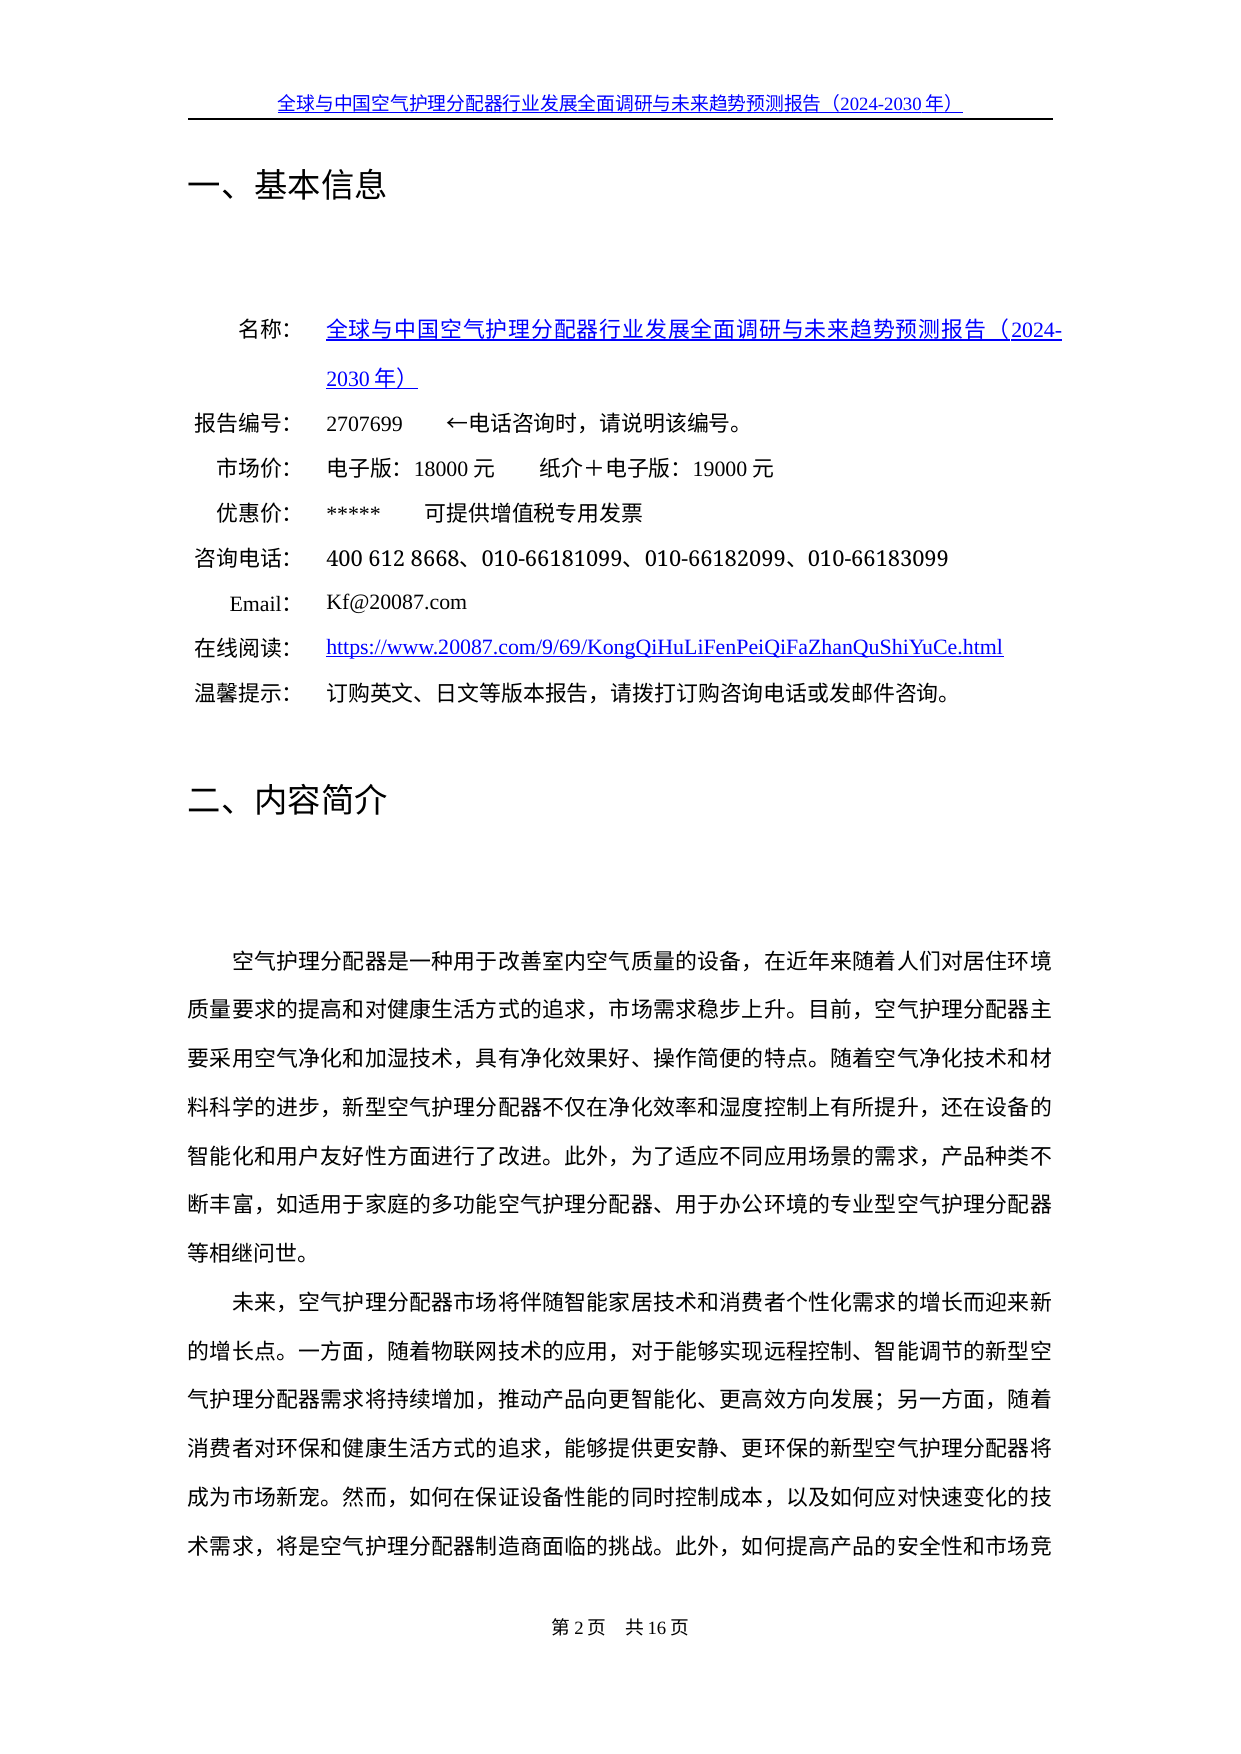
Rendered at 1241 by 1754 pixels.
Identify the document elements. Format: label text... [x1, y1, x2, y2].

table_cell [315, 630, 1073, 675]
table_cell 400 612 8668、010-66181099、010-66182099、010-66183099 [315, 540, 1073, 585]
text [187, 943, 1053, 1561]
table_cell 订购英文、日文等版本报告，请拨打订购咨询电话或发邮件咨询。 [315, 675, 1073, 720]
table_cell 市场价： [167, 450, 315, 495]
table_cell 在线阅读： [167, 630, 315, 675]
table_header 全球与中国空气护理分配器行业发展全面调研与未来趋势预测报告（2024-2030年） [315, 312, 1073, 405]
table_cell 咨询电话： [167, 540, 315, 585]
table_header 名称： [167, 312, 315, 405]
table_cell ***** 可提供增值税专用发票 [315, 495, 1073, 540]
table_cell Email： [167, 585, 315, 630]
table_cell 温馨提示： [167, 675, 315, 720]
title 一、基本信息 [187, 150, 1053, 215]
table_cell 电子版：18000 元 纸介＋电子版：19000 元 [315, 450, 1073, 495]
title 二、内容简介 [187, 766, 1053, 831]
table_cell 2707699 ←电话咨询时，请说明该编号。 [315, 405, 1073, 450]
table_cell Kf@20087.com [315, 585, 1073, 630]
table_cell 报告编号： [167, 405, 315, 450]
table_cell 优惠价： [167, 495, 315, 540]
